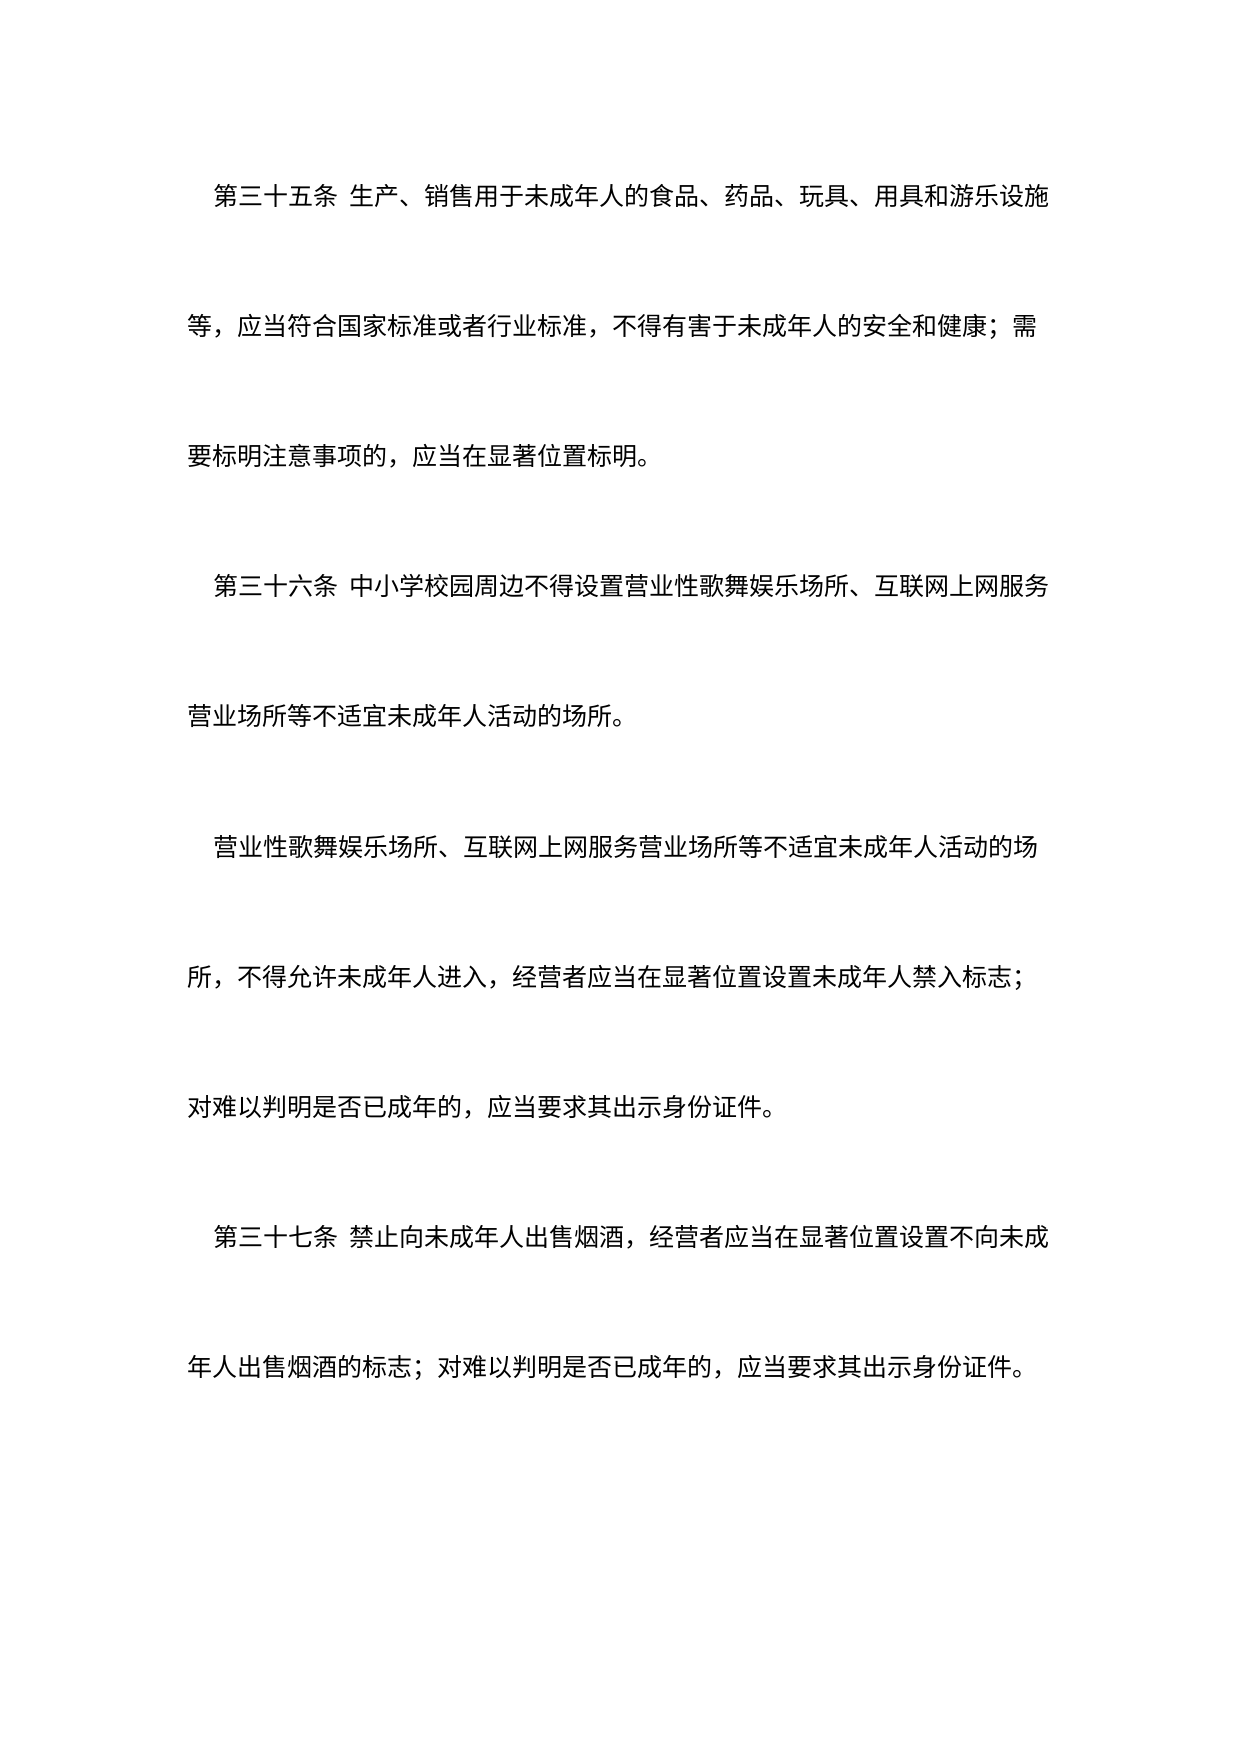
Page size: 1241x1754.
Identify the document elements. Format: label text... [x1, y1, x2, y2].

text 营业性歌舞娱乐场所、互联网上网服务营业场所等不适宜未成年人活动的场所，不得允许未成年人进入，经营者应当在显著位置设置未成年人禁入标志；对难以判明是否已成年的，应当要求其出示身份证件。 [187, 813, 1053, 1138]
text 第三十七条 禁止向未成年人出售烟酒，经营者应当在显著位置设置不向未成年人出售烟酒的标志；对难以判明是否已成年的，应当要求其出示身份证件。 [187, 1203, 1053, 1398]
text 第三十五条 生产、销售用于未成年人的食品、药品、玩具、用具和游乐设施等，应当符合国家标准或者行业标准，不得有害于未成年人的安全和健康；需要标明注意事项的，应当在显著位置标明。 [187, 162, 1053, 487]
text 第三十六条 中小学校园周边不得设置营业性歌舞娱乐场所、互联网上网服务营业场所等不适宜未成年人活动的场所。 [187, 552, 1053, 747]
